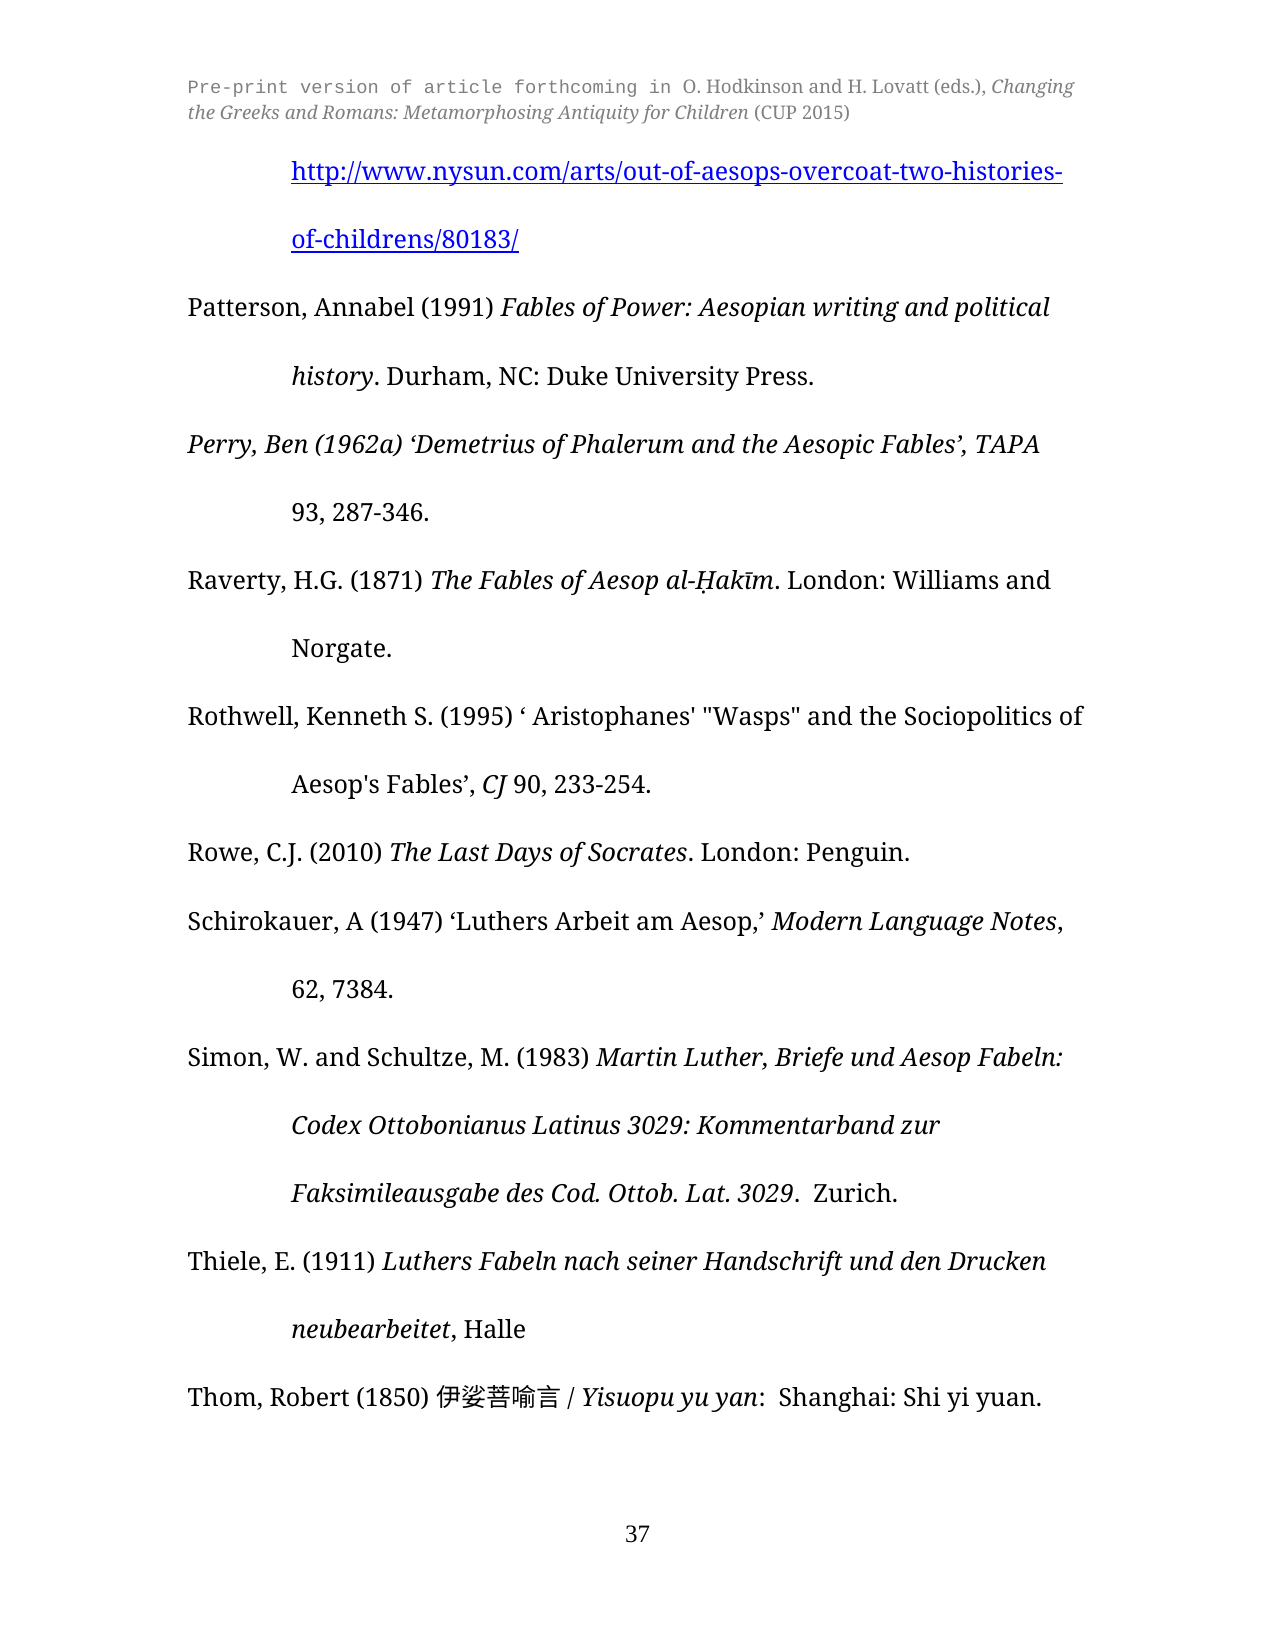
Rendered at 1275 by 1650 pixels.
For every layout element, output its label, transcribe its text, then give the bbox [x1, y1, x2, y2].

text Perry, Ben (1962a) ‘Demetrius of Phalerum and the Aesopic Fables’, TAPA 93, 287-346. [187, 426, 1087, 528]
text Thiele, E. (1911) Luthers Fabeln nach seiner Handschrift und den Drucken neubearbeitet, Halle [187, 1244, 1087, 1346]
text Schirokauer, A (1947) ‘Luthers Arbeit am Aesop,’ Modern Language Notes, 62, 7384. [187, 903, 1087, 1005]
text Rowe, C.J. (2010) The Last Days of Socrates. London: Penguin. [187, 835, 1087, 869]
text http://www.nysun.com/arts/out-of-aesops-overcoat-two-histories-of-childrens/80183/ [187, 154, 1087, 256]
text Thom, Robert (1850) 伊娑菩喻言 / Yisuopu yu yan: Shanghai: Shi yi yuan. [187, 1380, 1087, 1414]
text Raverty, H.G. (1871) The Fables of Aesop al-Ḥakīm. London: Williams and Norgate. [187, 562, 1087, 665]
text Simon, W. and Schultze, M. (1983) Martin Luther, Briefe und Aesop Fabeln: Codex Ottobonianus Latinus 3029: Kommentarband zur Faksimileausgabe des Cod. Ottob. Lat. 3029. Zurich. [187, 1039, 1087, 1210]
text Patterson, Annabel (1991) Fables of Power: Aesopian writing and political history. Durham, NC: Duke University Press. [187, 290, 1087, 392]
text Rothwell, Kenneth S. (1995) ‘ Aristophanes' "Wasps" and the Sociopolitics of Aesop's Fables’, CJ 90, 233-254. [187, 699, 1087, 801]
